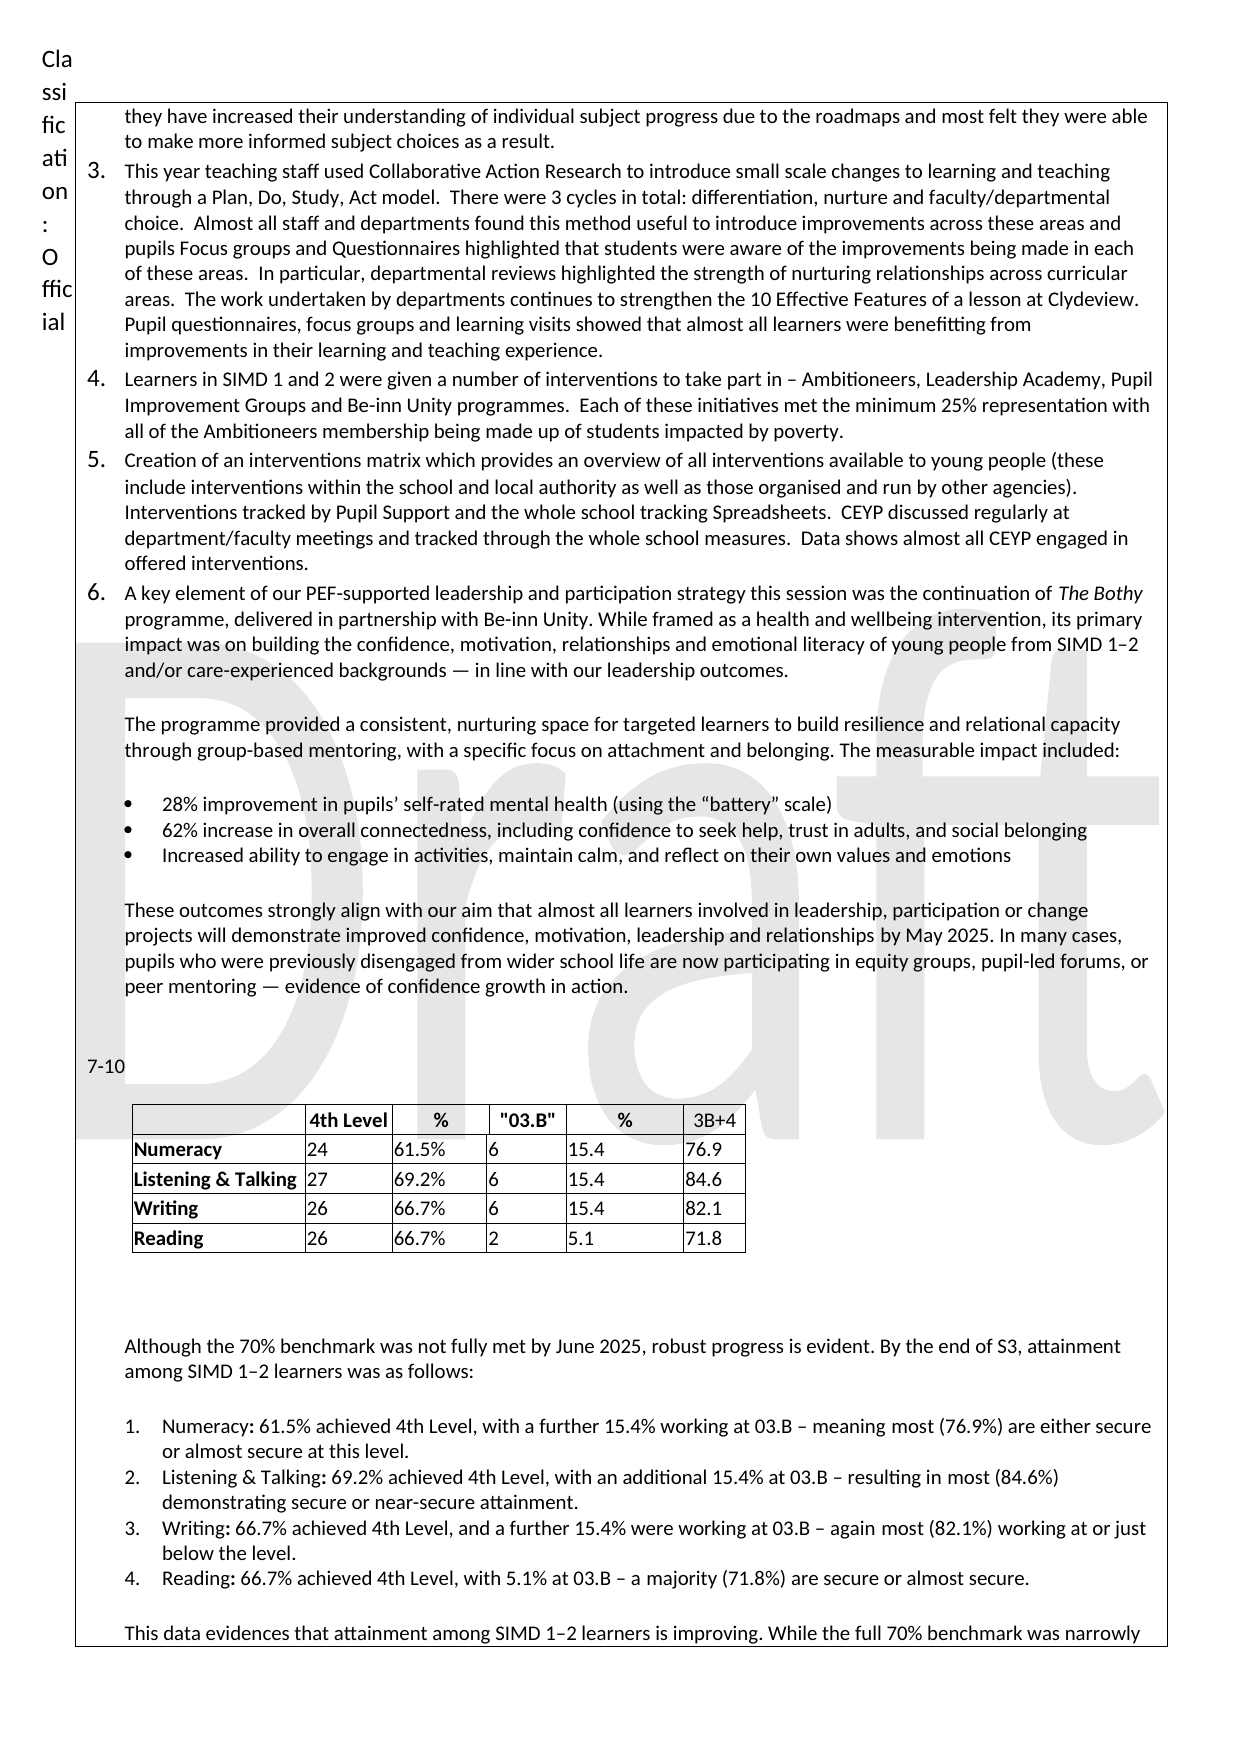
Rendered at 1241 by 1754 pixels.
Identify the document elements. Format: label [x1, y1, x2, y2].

table_cell [76, 103, 1167, 1646]
